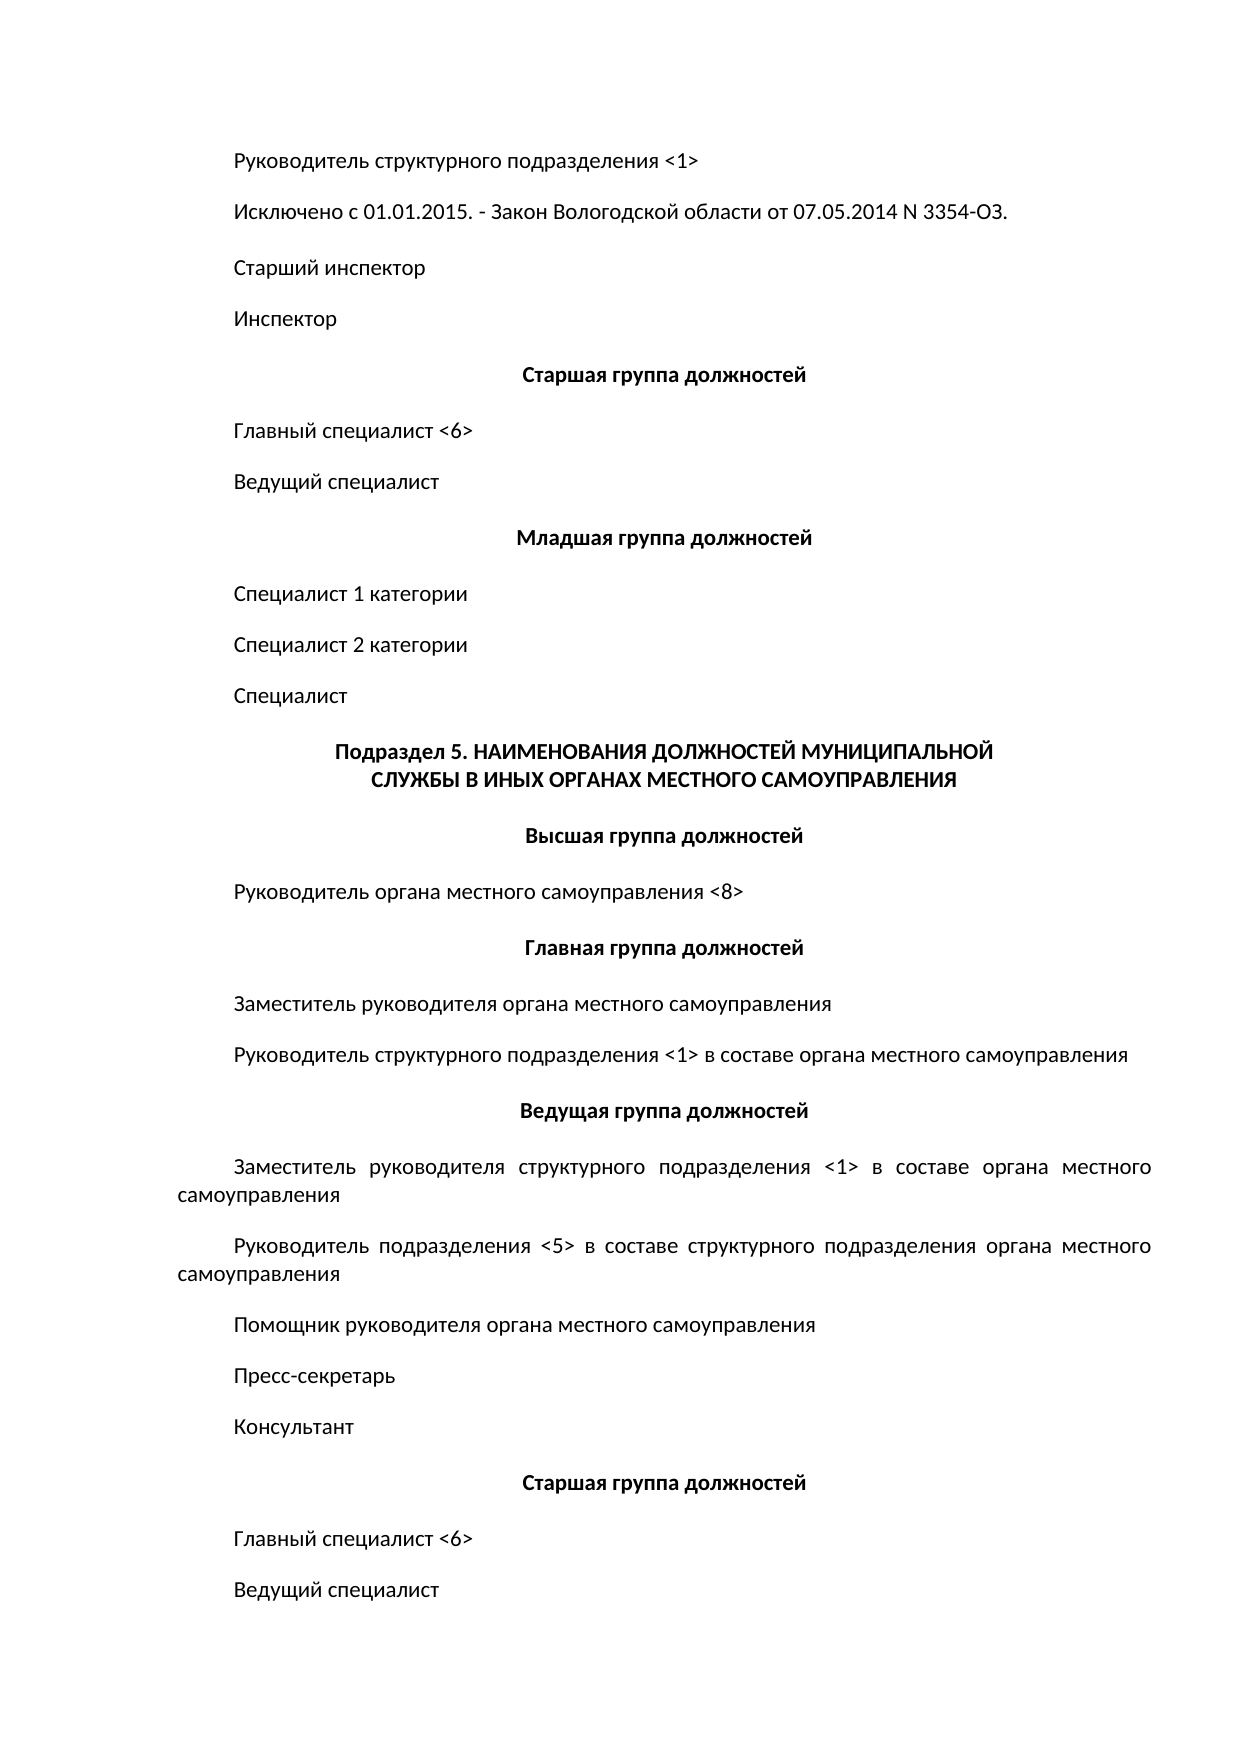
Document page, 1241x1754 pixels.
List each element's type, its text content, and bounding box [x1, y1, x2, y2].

title Подраздел 5. НАИМЕНОВАНИЯ ДОЛЖНОСТЕЙ МУНИЦИПАЛЬНОЙ [177, 737, 1152, 765]
title Младшая группа должностей [177, 523, 1152, 551]
text Помощник руководителя органа местного самоуправления [177, 1310, 1152, 1338]
title Старшая группа должностей [177, 360, 1152, 388]
text Заместитель руководителя структурного подразделения <1> в составе органа местного самоуправления [177, 1152, 1152, 1208]
text Ведущий специалист [177, 1575, 1152, 1603]
text Главный специалист <6> [177, 416, 1152, 444]
text Исключено с 01.01.2015. - Закон Вологодской области от 07.05.2014 N 3354-ОЗ. [177, 197, 1152, 225]
text Главный специалист <6> [177, 1524, 1152, 1552]
text Специалист [177, 681, 1152, 709]
title Ведущая группа должностей [177, 1096, 1152, 1124]
text Заместитель руководителя органа местного самоуправления [177, 989, 1152, 1017]
text Пресс-секретарь [177, 1361, 1152, 1389]
text Руководитель подразделения <5> в составе структурного подразделения органа местного самоуправления [177, 1231, 1152, 1287]
text Консультант [177, 1412, 1152, 1440]
title Главная группа должностей [177, 933, 1152, 961]
text Руководитель органа местного самоуправления <8> [177, 877, 1152, 905]
text Ведущий специалист [177, 467, 1152, 495]
text Специалист 2 категории [177, 630, 1152, 658]
text Руководитель структурного подразделения <1> [177, 146, 1152, 174]
text Старший инспектор [177, 253, 1152, 281]
title Старшая группа должностей [177, 1468, 1152, 1496]
title Высшая группа должностей [177, 821, 1152, 849]
text Инспектор [177, 304, 1152, 332]
text Специалист 1 категории [177, 579, 1152, 607]
title СЛУЖБЫ В ИНЫХ ОРГАНАХ МЕСТНОГО САМОУПРАВЛЕНИЯ [177, 765, 1152, 793]
text Руководитель структурного подразделения <1> в составе органа местного самоуправления [177, 1040, 1152, 1068]
